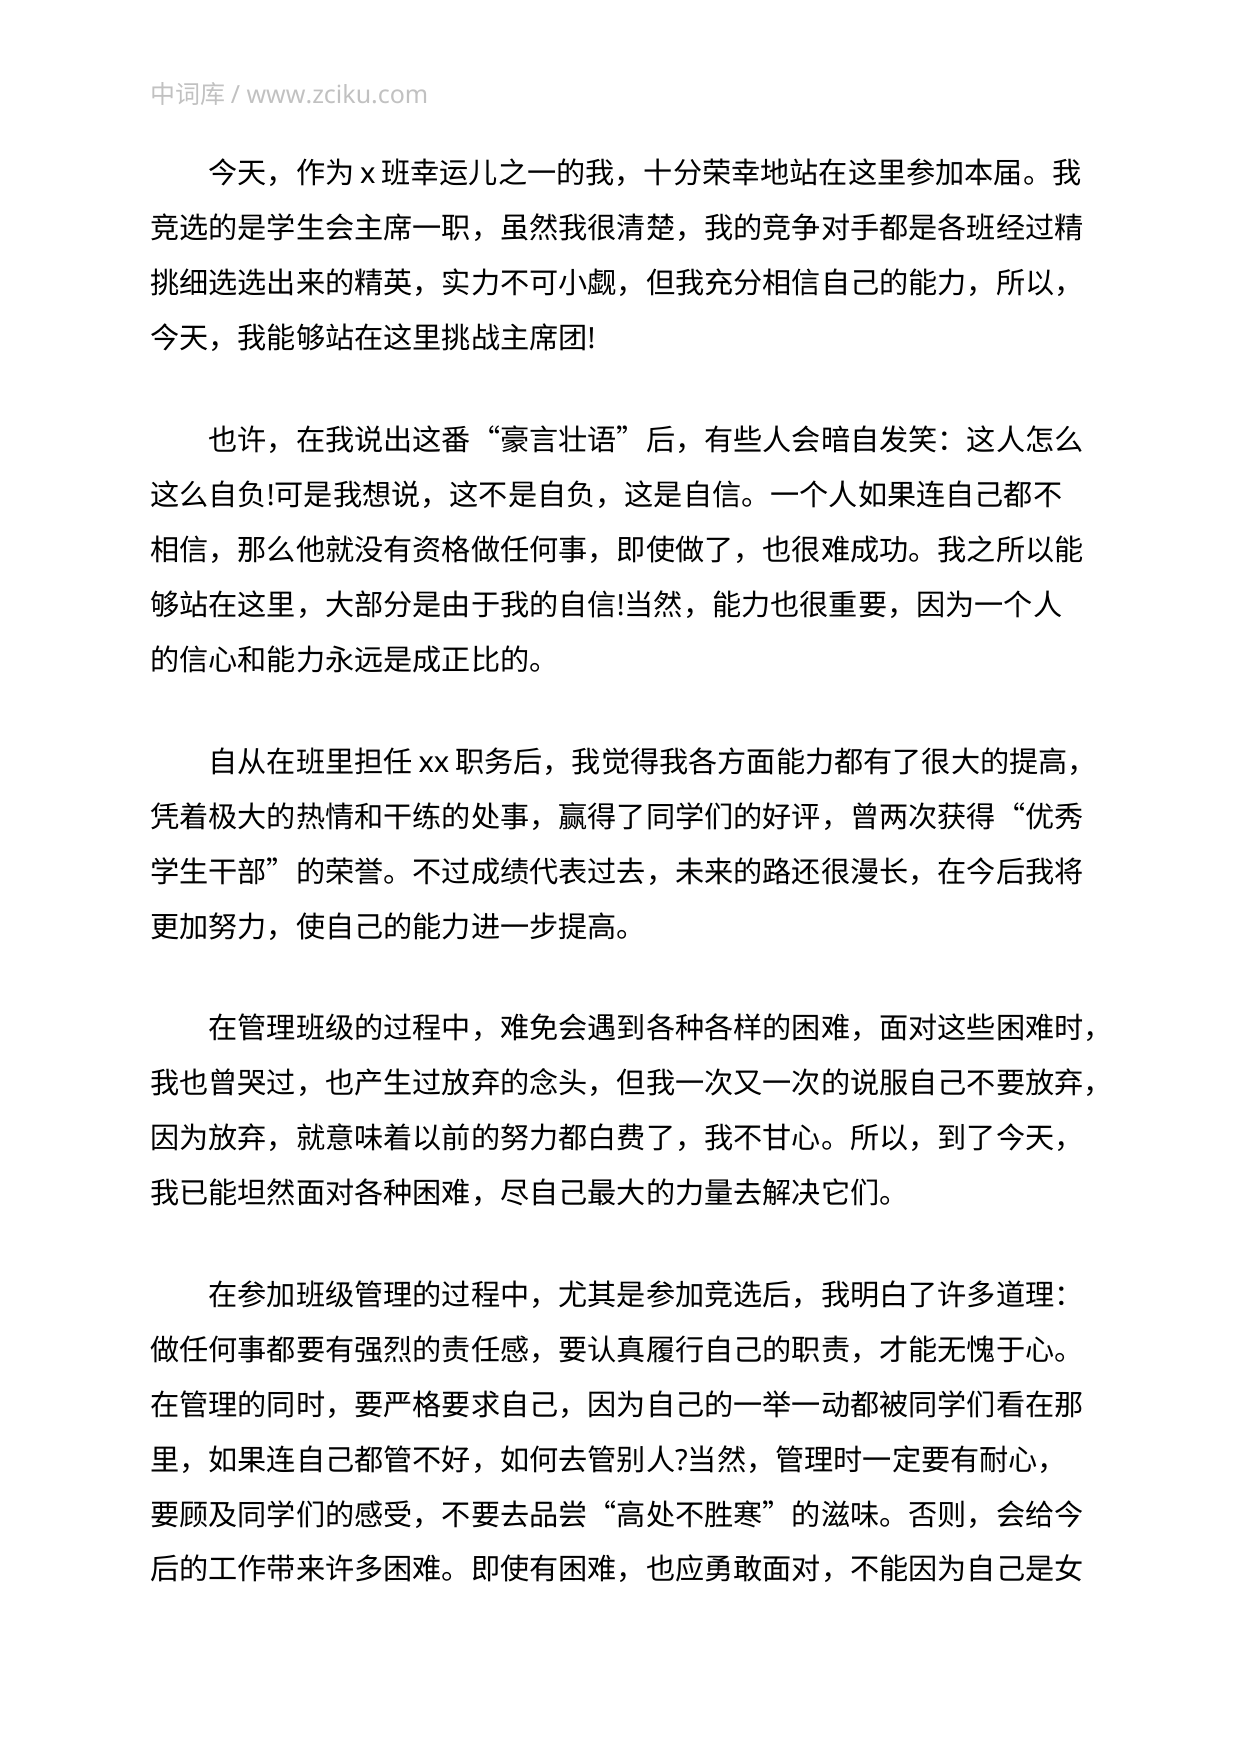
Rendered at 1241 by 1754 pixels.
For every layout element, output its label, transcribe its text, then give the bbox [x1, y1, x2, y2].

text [150, 1271, 1090, 1588]
text 今天，作为x班幸运儿之一的我，十分荣幸地站在这里参加本届。我竞选的是学生会主席一职，虽然我很清楚，我的竞争对手都是各班经过精挑细选选出来的精英，实力不可小觑，但我充分相信自己的能力，所以，今天，我能够站在这里挑战主席团! [150, 150, 1090, 357]
text 自从在班里担任xx职务后，我觉得我各方面能力都有了很大的提高，凭着极大的热情和干练的处事，赢得了同学们的好评，曾两次获得“优秀学生干部”的荣誉。不过成绩代表过去，未来的路还很漫长，在今后我将更加努力，使自己的能力进一步提高。 [150, 738, 1090, 945]
text 也许，在我说出这番“豪言壮语”后，有些人会暗自发笑：这人怎么这么自负!可是我想说，这不是自负，这是自信。一个人如果连自己都不相信，那么他就没有资格做任何事，即使做了，也很难成功。我之所以能够站在这里，大部分是由于我的自信!当然，能力也很重要，因为一个人的信心和能力永远是成正比的。 [150, 417, 1090, 679]
text 在管理班级的过程中，难免会遇到各种各样的困难，面对这些困难时，我也曾哭过，也产生过放弃的念头，但我一次又一次的说服自己不要放弃，因为放弃，就意味着以前的努力都白费了，我不甘心。所以，到了今天，我已能坦然面对各种困难，尽自己最大的力量去解决它们。 [150, 1005, 1090, 1212]
